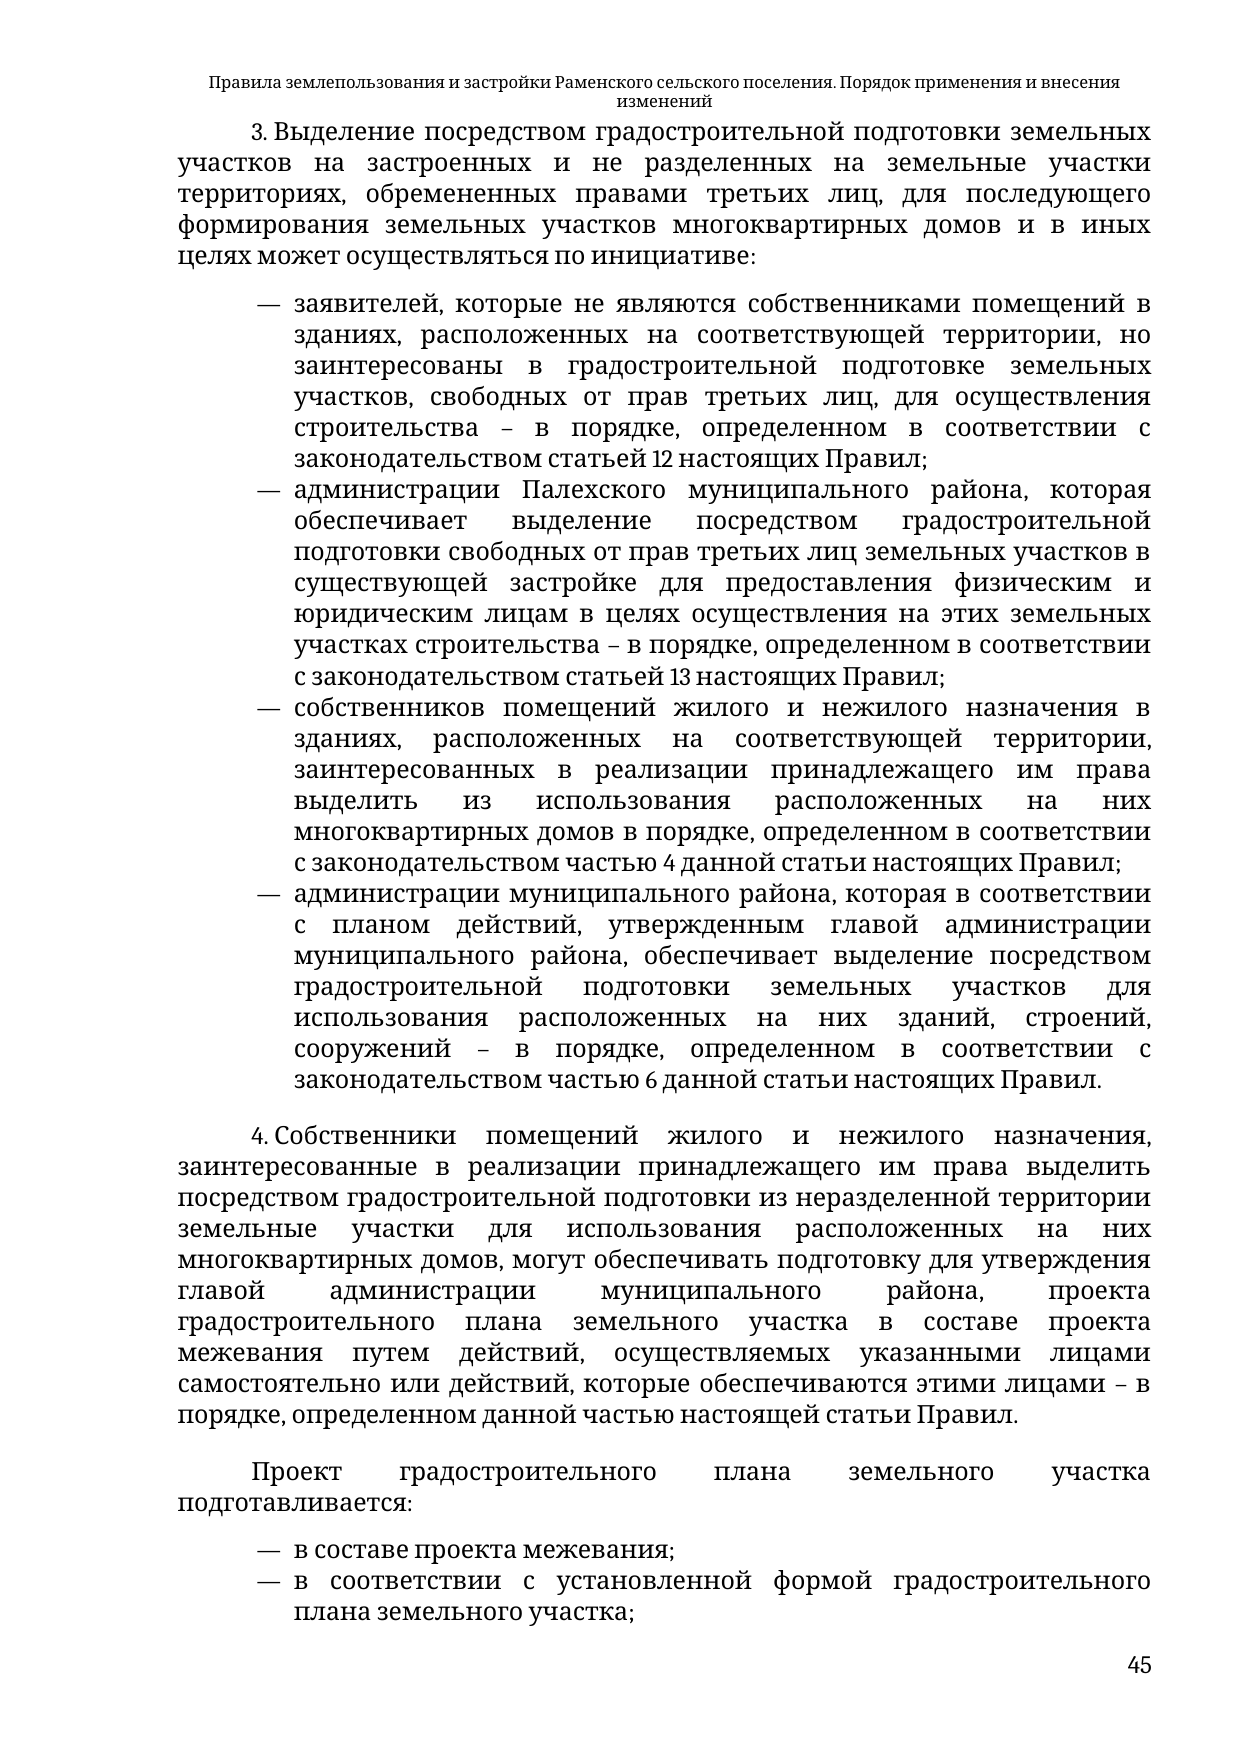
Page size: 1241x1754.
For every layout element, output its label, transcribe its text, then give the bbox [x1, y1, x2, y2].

text администрации муниципального района, которая в соответствии с планом действий, утвержденным главой администрации муниципального района, обеспечивает выделение посредством градостроительной подготовки земельных участков для использования расположенных на них зданий, строений, сооружений – в порядке, определенном в соответствии с законодательством частью 6 данной статьи настоящих Правил. [256, 880, 1152, 1095]
text администрации Палехского муниципального района, которая обеспечивает выделение посредством градостроительной подготовки свободных от прав третьих лиц земельных участков в существующей застройке для предоставления физическим и юридическим лицам в целях осуществления на этих земельных участках строительства – в порядке, определенном в соответствии с законодательством статьей 13 настоящих Правил; [256, 476, 1152, 691]
text Собственники помещений жилого и нежилого назначения, заинтересованные в реализации принадлежащего им права выделить посредством градостроительной подготовки из неразделенной территории земельные участки для использования расположенных на них многоквартирных домов, могут обеспечивать подготовку для утверждения главой администрации муниципального района, проекта градостроительного плана земельного участка в составе проекта межевания путем действий, осуществляемых указанными лицами самостоятельно или действий, которые обеспечиваются этими лицами – в порядке, определенном данной частью настоящей статьи Правил. [177, 1122, 1152, 1430]
text в составе проекта межевания; [256, 1536, 1152, 1565]
text собственников помещений жилого и нежилого назначения в зданиях, расположенных на соответствующей территории, заинтересованных в реализации принадлежащего им права выделить из использования расположенных на них многоквартирных домов в порядке, определенном в соответствии с законодательством частью 4 данной статьи настоящих Правил; [256, 693, 1152, 877]
text Выделение посредством градостроительной подготовки земельных участков на застроенных и не разделенных на земельные участки территориях, обремененных правами третьих лиц, для последующего формирования земельных участков многоквартирных домов и в иных целях может осуществляться по инициативе: [177, 118, 1152, 271]
text в соответствии с установленной формой градостроительного плана земельного участка; [256, 1567, 1152, 1627]
text Проект градостроительного плана земельного участка подготавливается: [177, 1457, 1152, 1517]
text заявителей, которые не являются собственниками помещений в зданиях, расположенных на соответствующей территории, но заинтересованы в градостроительной подготовке земельных участков, свободных от прав третьих лиц, для осуществления строительства – в порядке, определенном в соответствии с законодательством статьей 12 настоящих Правил; [256, 290, 1152, 474]
